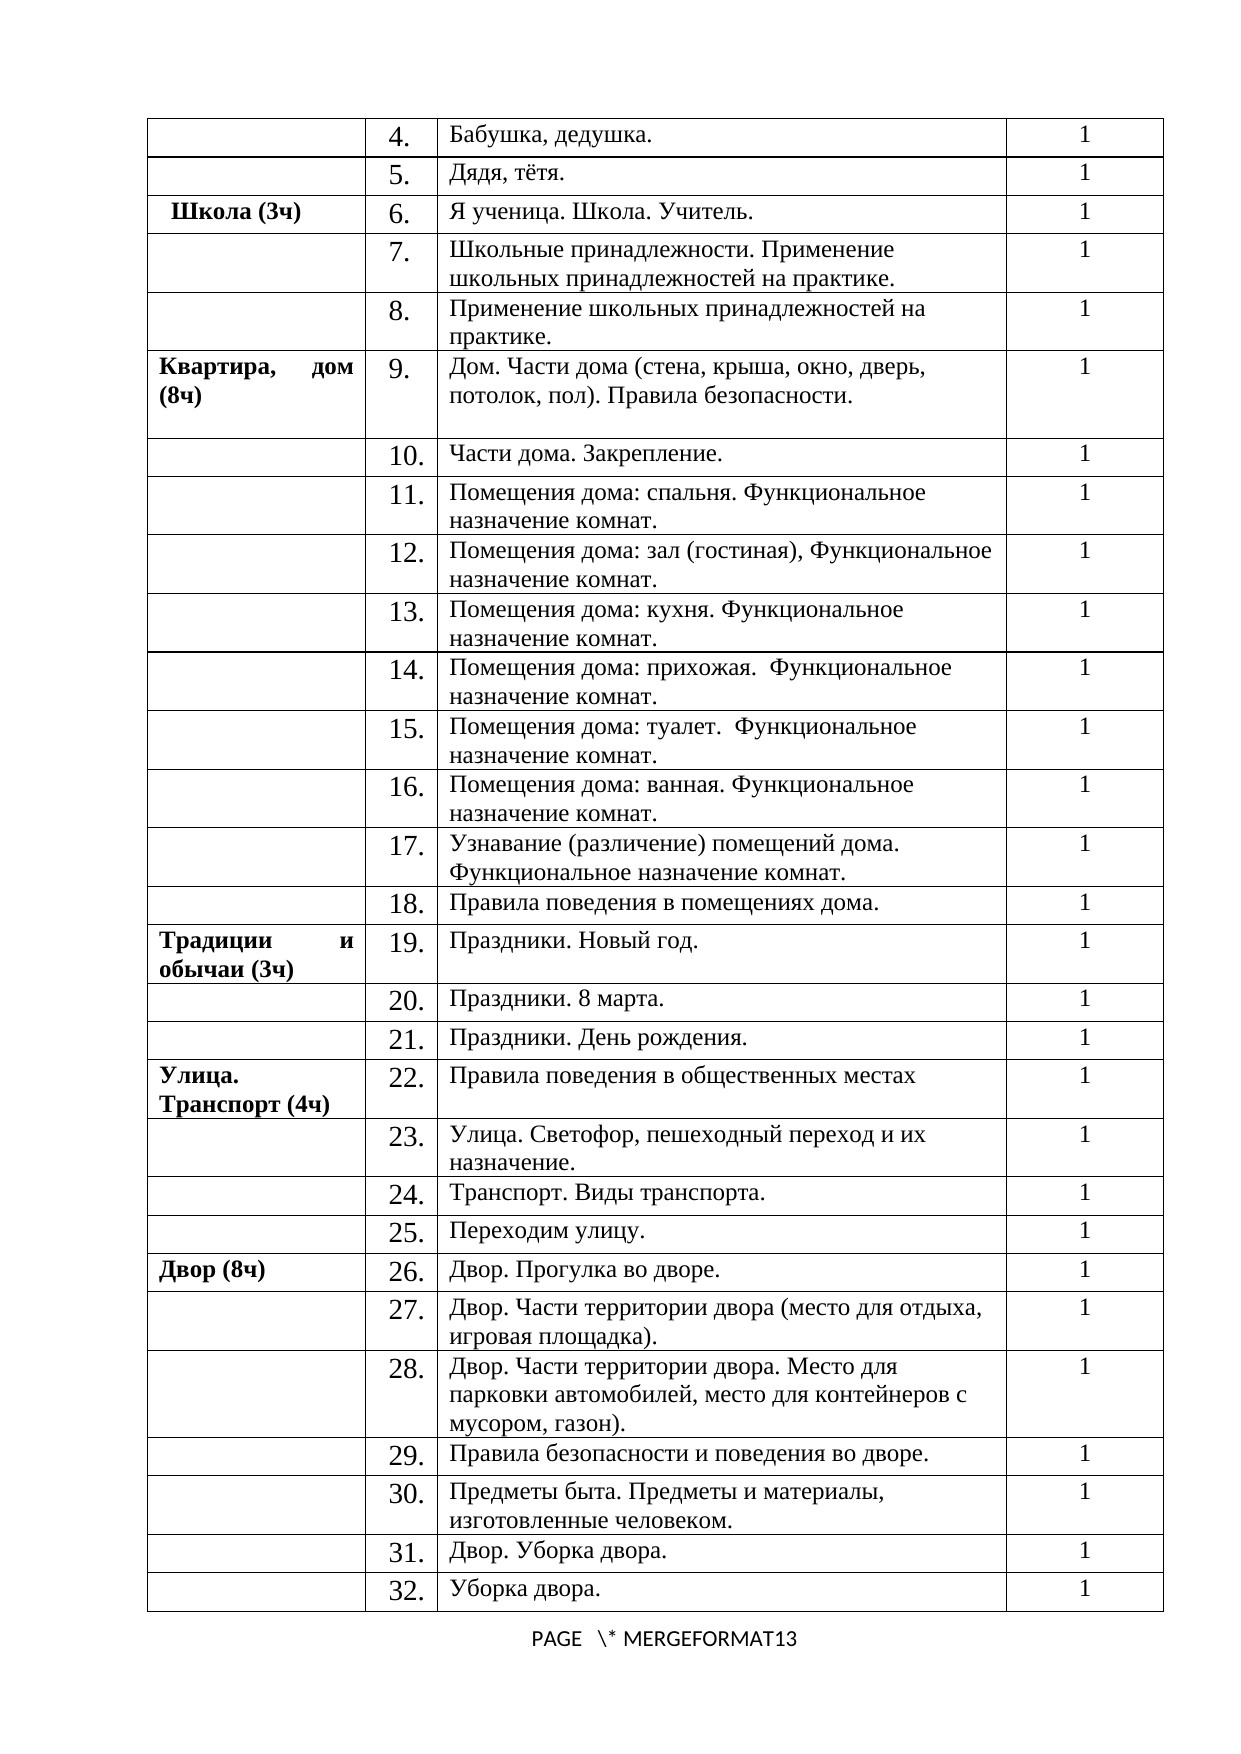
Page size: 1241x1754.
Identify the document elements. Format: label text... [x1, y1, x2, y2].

table_cell [148, 1177, 365, 1214]
table_cell 1 [1007, 887, 1163, 924]
table_cell 1 [1007, 439, 1163, 476]
table_cell 1 [1007, 1060, 1163, 1118]
table_cell 1 [1007, 1119, 1163, 1176]
table_cell 1 [1007, 594, 1163, 651]
table_cell Транспорт. Виды транспорта. [438, 1177, 1006, 1214]
table_cell [148, 770, 365, 827]
table_cell Двор. Части территории двора (место для отдыха, игровая площадка). [438, 1292, 1006, 1350]
table_cell Праздники. 8 марта. [438, 984, 1006, 1021]
table_cell Уборка двора. [438, 1573, 1006, 1611]
table_cell Узнавание (различение) помещений дома. Функциональное назначение комнат. [438, 828, 1006, 886]
table_cell [148, 828, 365, 886]
table_cell [366, 1535, 437, 1572]
table_cell 1 [1007, 711, 1163, 768]
table_cell Правила поведения в общественных местах [438, 1060, 1006, 1118]
table_cell 1 [1007, 1177, 1163, 1214]
table_cell Двор. Прогулка во дворе. [438, 1254, 1006, 1291]
table_cell 1 [1007, 1535, 1163, 1572]
table_cell [366, 1119, 437, 1176]
table_cell [366, 1060, 437, 1118]
table_cell [366, 351, 437, 437]
table_cell [366, 1476, 437, 1534]
table_cell Помещения дома: прихожая. Функциональное назначение комнат. [438, 653, 1006, 710]
table_cell Помещения дома: спальня. Функциональное назначение комнат. [438, 477, 1006, 534]
table_cell [366, 293, 437, 350]
table_cell 1 [1007, 234, 1163, 292]
table_cell 1 [1007, 828, 1163, 886]
table_cell 1 [1007, 1254, 1163, 1291]
table_cell 1 [1007, 1216, 1163, 1253]
table_cell 1 [1007, 984, 1163, 1021]
table_cell 1 [1007, 770, 1163, 827]
table_cell 1 [1007, 158, 1163, 195]
table_cell [366, 887, 437, 924]
table_cell [366, 439, 437, 476]
table_cell [366, 1022, 437, 1059]
table_cell 1 [1007, 1292, 1163, 1350]
table_cell Применение школьных принадлежностей на практике. [438, 293, 1006, 350]
table_cell [366, 1351, 437, 1437]
table_cell Двор. Уборка двора. [438, 1535, 1006, 1572]
table_cell 1 [1007, 119, 1163, 156]
table_cell 1 [1007, 1351, 1163, 1437]
table_cell [366, 1254, 437, 1291]
table_cell [366, 1177, 437, 1214]
table_cell Школьные принадлежности. Применение школьных принадлежностей на практике. [438, 234, 1006, 292]
table_cell [148, 535, 365, 593]
table_cell Помещения дома: туалет. Функциональное назначение комнат. [438, 711, 1006, 768]
table_cell [148, 1292, 365, 1350]
table_cell [366, 984, 437, 1021]
table_cell [148, 1119, 365, 1176]
table_cell Квартира, дом (8ч) [148, 351, 365, 437]
table_cell Правила поведения в помещениях дома. [438, 887, 1006, 924]
table_cell 1 [1007, 1022, 1163, 1059]
table_cell 1 [1007, 293, 1163, 350]
table_cell 1 [1007, 1476, 1163, 1534]
table_cell [366, 1573, 437, 1611]
table_cell Дядя, тётя. [438, 158, 1006, 195]
table_cell Улица. Светофор, пешеходный переход и их назначение. [438, 1119, 1006, 1176]
table_cell [366, 828, 437, 886]
table_cell 1 [1007, 535, 1163, 593]
table_cell [148, 711, 365, 768]
table_cell [366, 158, 437, 195]
table_cell [148, 234, 365, 292]
table_cell Двор. Части территории двора. Место для парковки автомобилей, место для контейнеров с мусором, газон). [438, 1351, 1006, 1437]
table_cell Правила безопасности и поведения во дворе. [438, 1438, 1006, 1475]
table_cell [148, 594, 365, 651]
table_cell [148, 653, 365, 710]
table_cell Школа (3ч) [148, 196, 365, 233]
table_cell 1 [1007, 1438, 1163, 1475]
table_cell [148, 887, 365, 924]
table_cell Помещения дома: зал (гостиная), Функциональное назначение комнат. [438, 535, 1006, 593]
table_cell [366, 535, 437, 593]
table_cell [366, 1292, 437, 1350]
table_cell Дом. Части дома (стена, крыша, окно, дверь, потолок, пол). Правила безопасности. [438, 351, 1006, 437]
table_cell [366, 196, 437, 233]
table_cell Бабушка, дедушка. [438, 119, 1006, 156]
table_cell [148, 1438, 365, 1475]
table_cell [148, 119, 365, 156]
table_cell [366, 653, 437, 710]
table_cell Переходим улицу. [438, 1216, 1006, 1253]
table_cell [366, 711, 437, 768]
table_cell Помещения дома: ванная. Функциональное назначение комнат. [438, 770, 1006, 827]
table_cell Праздники. День рождения. [438, 1022, 1006, 1059]
table_cell [366, 234, 437, 292]
table_cell [148, 1216, 365, 1253]
table_cell [148, 1535, 365, 1572]
table_cell Праздники. Новый год. [438, 925, 1006, 982]
table_cell [148, 439, 365, 476]
table_cell [366, 119, 437, 156]
table_cell [148, 158, 365, 195]
table_cell [366, 594, 437, 651]
table_cell [148, 1351, 365, 1437]
table_cell 1 [1007, 653, 1163, 710]
table_cell Предметы быта. Предметы и материалы, изготовленные человеком. [438, 1476, 1006, 1534]
table_cell Помещения дома: кухня. Функциональное назначение комнат. [438, 594, 1006, 651]
table_cell [148, 1476, 365, 1534]
table_cell [148, 1022, 365, 1059]
table_cell 1 [1007, 196, 1163, 233]
table_cell [148, 477, 365, 534]
table_cell [148, 293, 365, 350]
table_cell 1 [1007, 1573, 1163, 1611]
table_cell 1 [1007, 351, 1163, 437]
table_cell [366, 1438, 437, 1475]
table_cell [148, 984, 365, 1021]
table_cell [366, 1216, 437, 1253]
table_cell 1 [1007, 477, 1163, 534]
table_cell [148, 1573, 365, 1611]
table_cell [366, 477, 437, 534]
table_cell [366, 770, 437, 827]
table_cell 1 [1007, 925, 1163, 982]
table_cell Улица. Транспорт (4ч) [148, 1060, 365, 1118]
table_cell Части дома. Закрепление. [438, 439, 1006, 476]
table_cell [366, 925, 437, 982]
table_cell Я ученица. Школа. Учитель. [438, 196, 1006, 233]
table_cell Двор (8ч) [148, 1254, 365, 1291]
